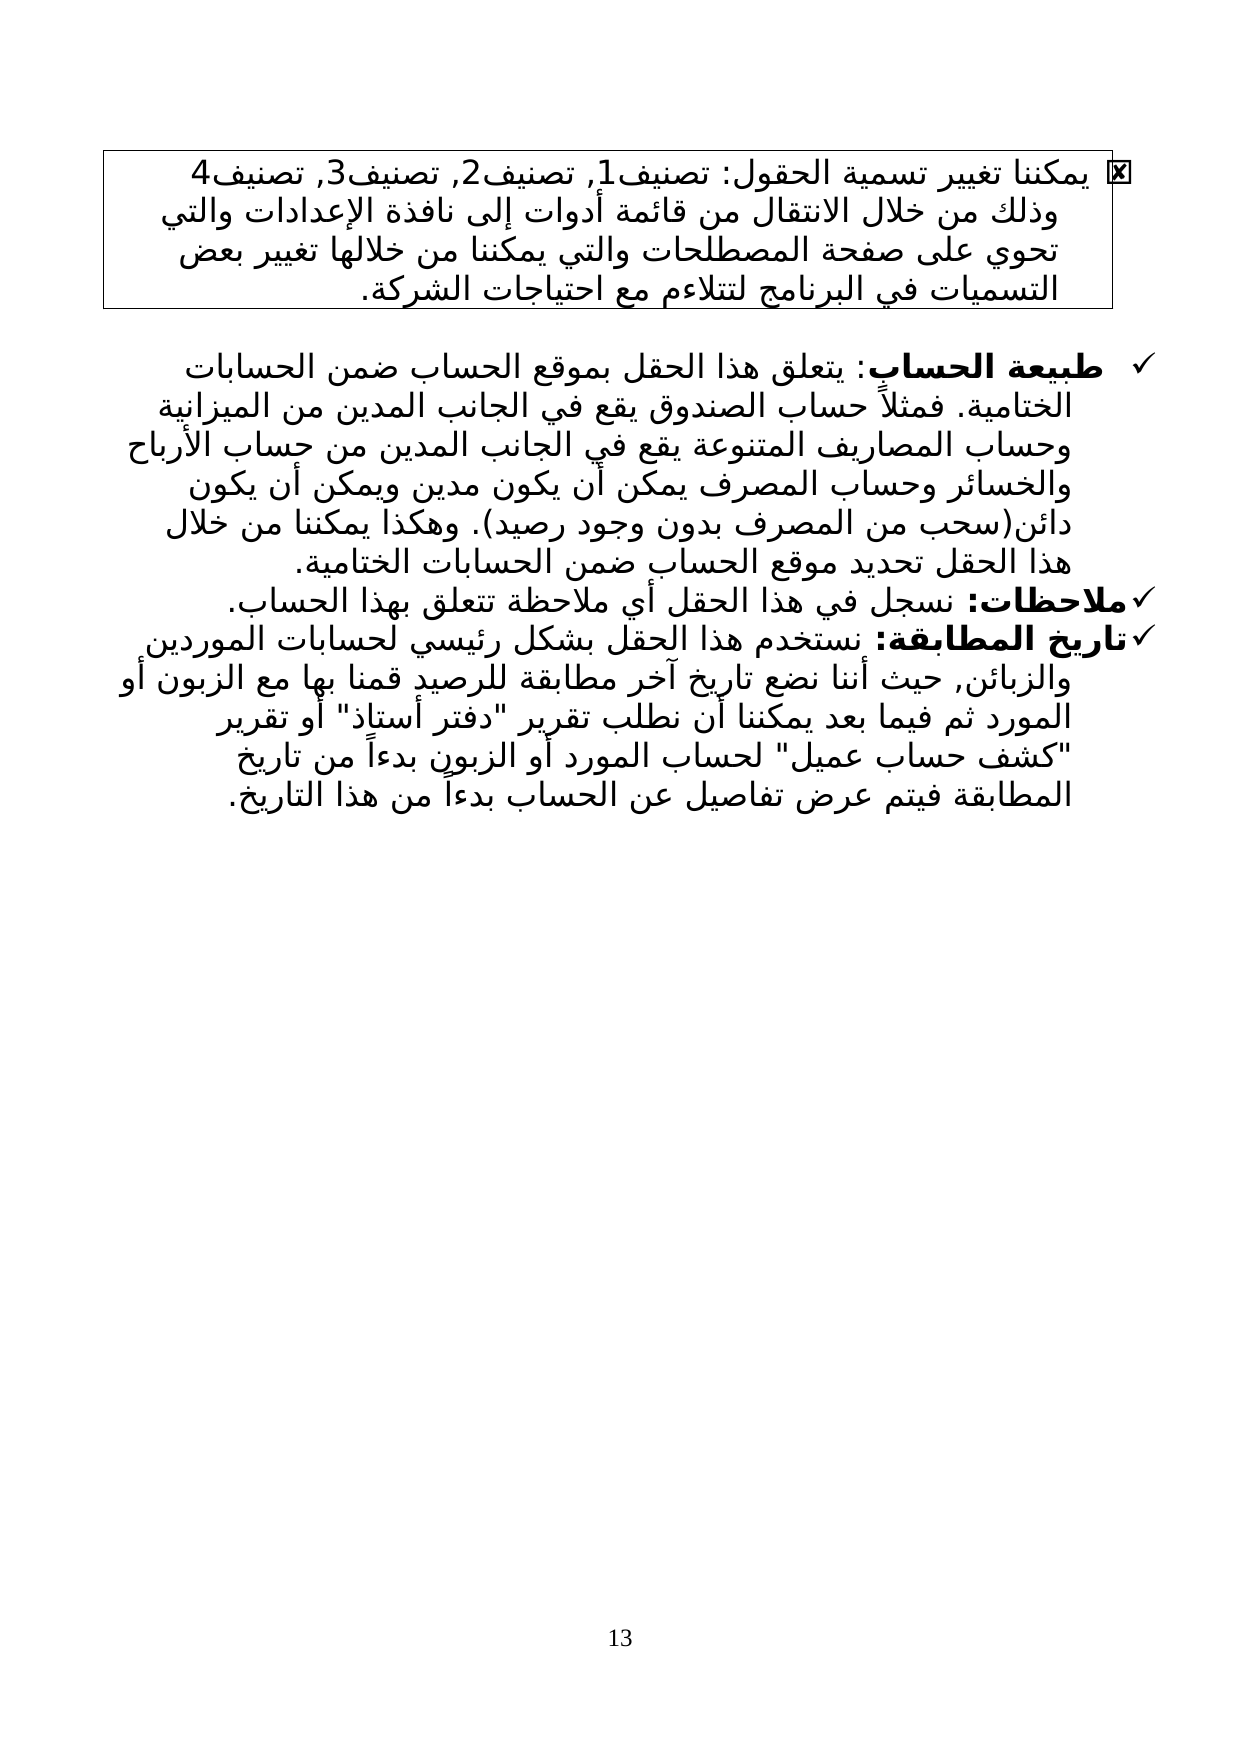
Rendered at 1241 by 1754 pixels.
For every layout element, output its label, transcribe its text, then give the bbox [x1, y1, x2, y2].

list ملاحظات: نسجل في هذا الحقل أي ملاحظة تتعلق بهذا الحساب. [112, 581, 1130, 620]
list طبيعة الحساب: يتعلق هذا الحقل بموقع الحساب ضمن الحسابات الختامية. فمثلاً حساب الصندوق يقع في الجانب المدين من الميزانية وحساب المصاريف المتنوعة يقع في الجانب المدين من حساب الأرباح والخسائر وحساب المصرف يمكن أن يكون مدين ويمكن أن يكون دائن(سحب من المصرف بدون وجود رصيد). وهكذا يمكننا من خلال هذا الحقل تحديد موقع الحساب ضمن الحسابات الختامية. [112, 348, 1130, 581]
list يمكننا تغيير تسمية الحقول: تصنيف1, تصنيف2, تصنيف3, تصنيف4 وذلك من خلال الانتقال من قائمة أدوات إلى نافذة الإعدادات والتي تحوي على صفحة المصطلحات والتي يمكننا من خلالها تغيير بعض التسميات في البرنامج لتتلاءم مع احتياجات الشركة. [104, 151, 1112, 308]
list تاريخ المطابقة: نستخدم هذا الحقل بشكل رئيسي لحسابات الموردين والزبائن, حيث أننا نضع تاريخ آخر مطابقة للرصيد قمنا بها مع الزبون أو المورد ثم فيما بعد يمكننا أن نطلب تقرير "دفتر أستاذ" أو تقرير "كشف حساب عميل" لحساب المورد أو الزبون بدءاً من تاريخ المطابقة فيتم عرض تفاصيل عن الحساب بدءاً من هذا التاريخ. [112, 620, 1130, 814]
